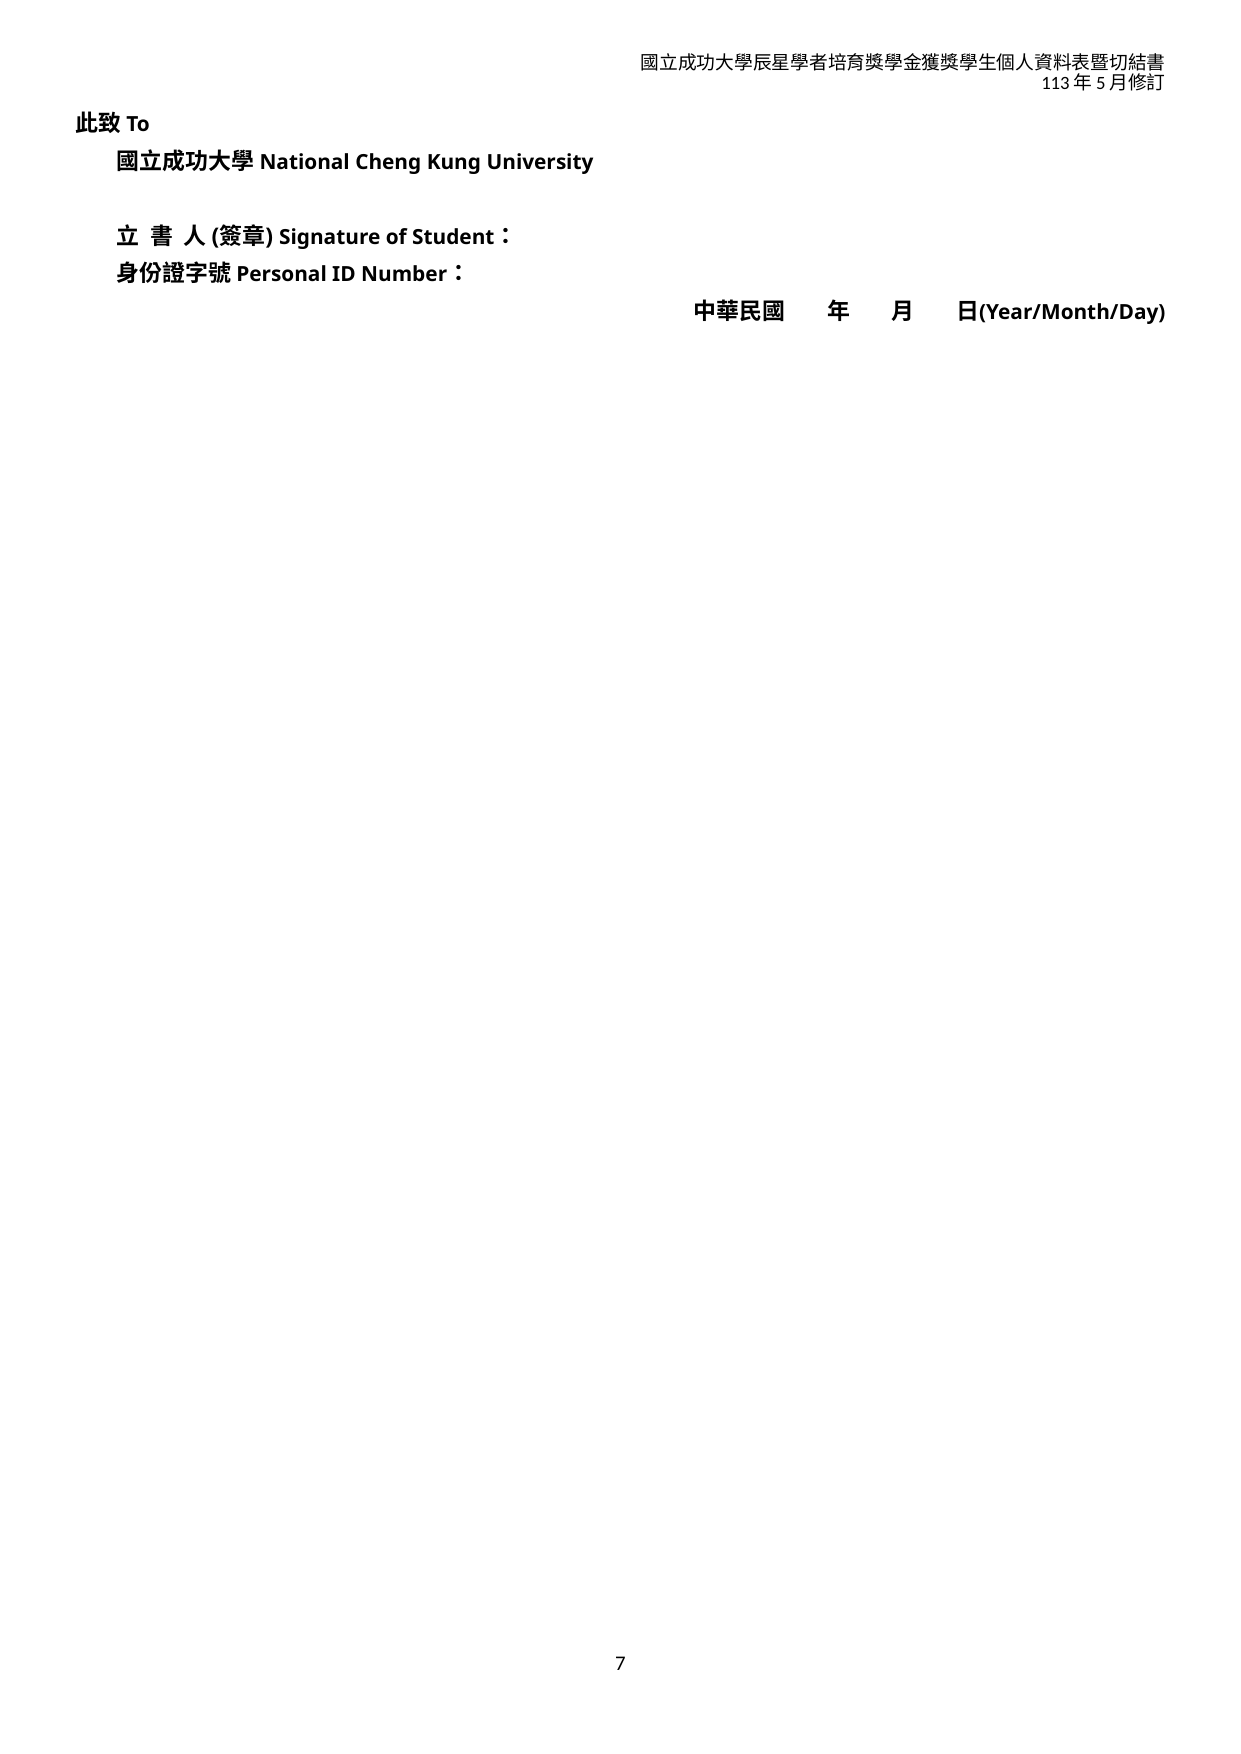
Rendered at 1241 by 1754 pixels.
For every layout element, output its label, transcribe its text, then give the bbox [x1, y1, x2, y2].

text 身份證字號 Personal ID Number： [75, 253, 1165, 291]
text 國立成功大學 National Cheng Kung University [75, 141, 1165, 178]
text 此致 To [75, 103, 1165, 141]
text 中華民國 年 月 日(Year/Month/Day) [75, 291, 1165, 328]
text 立 書 人 (簽章) Signature of Student： [75, 216, 1165, 253]
